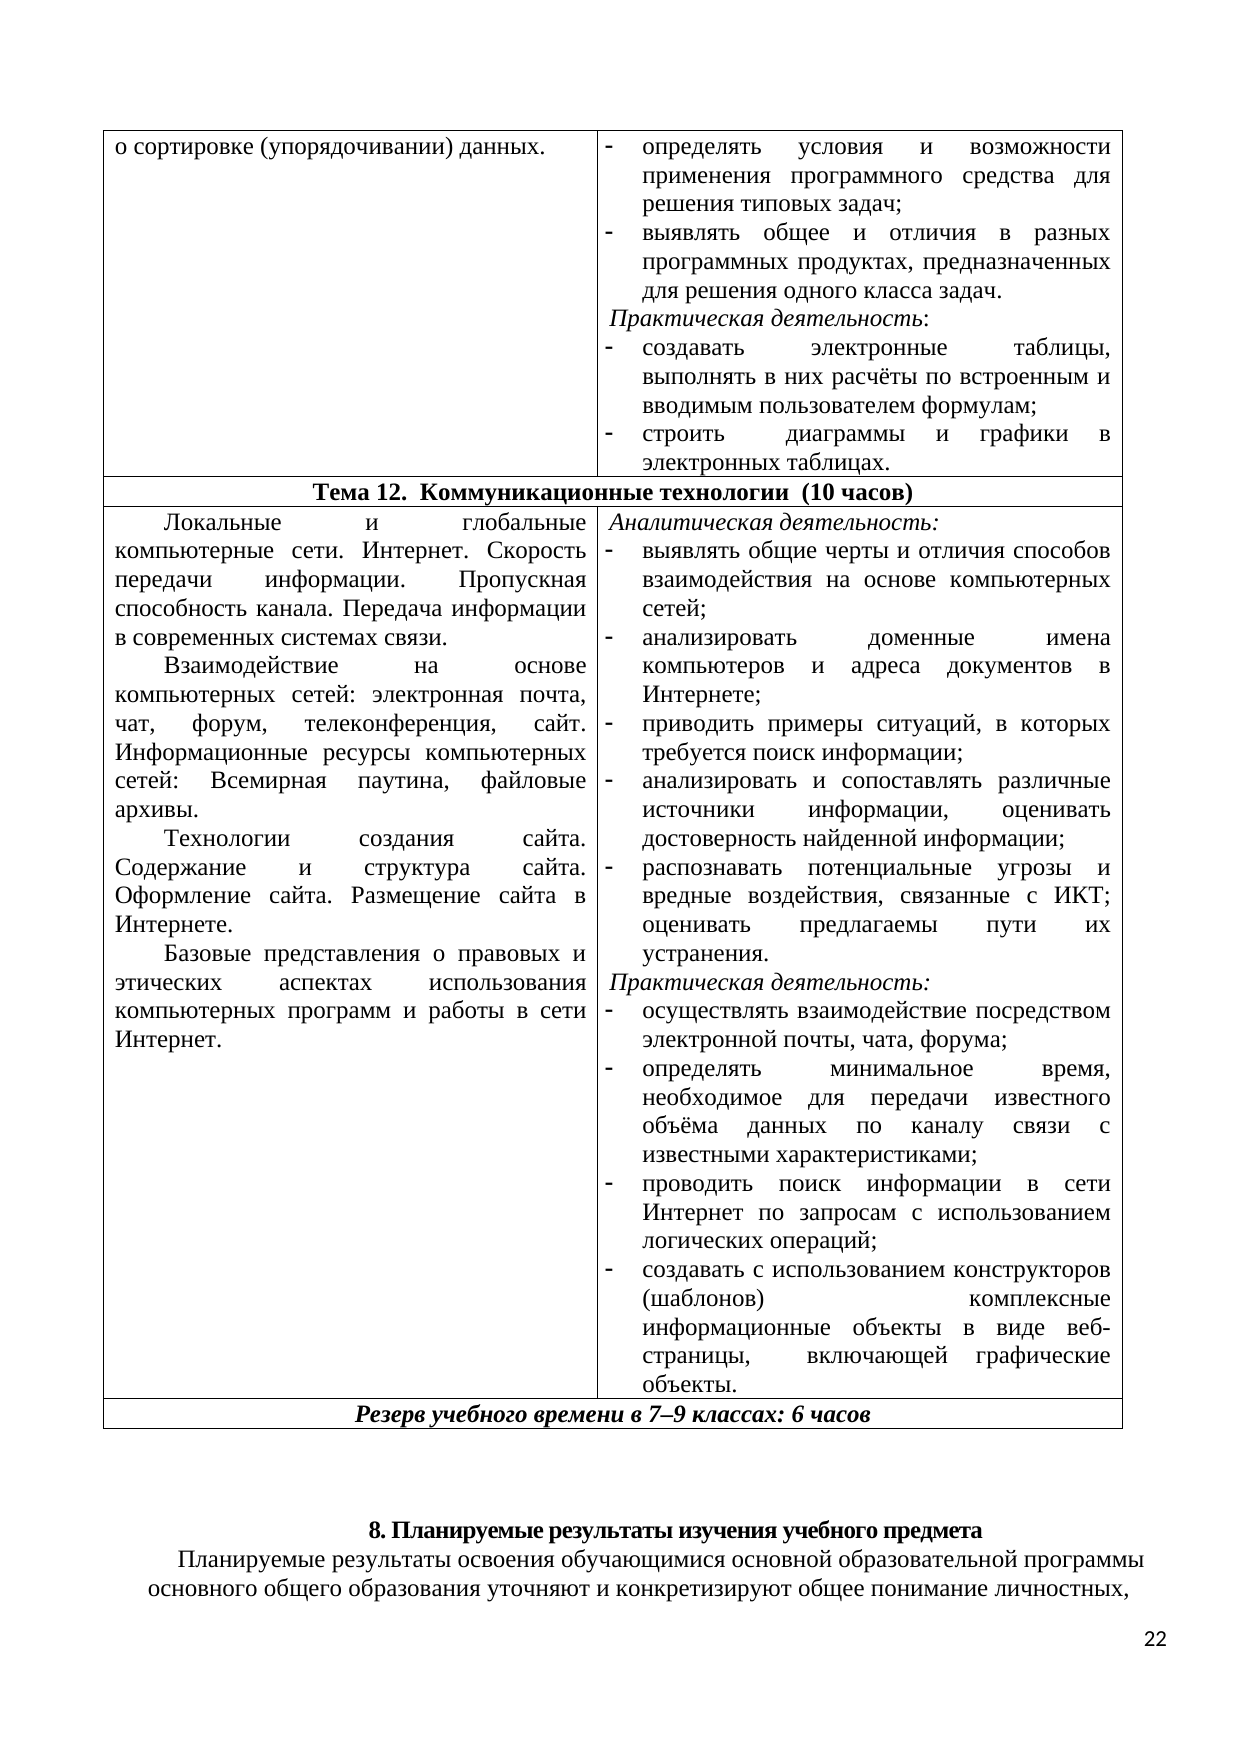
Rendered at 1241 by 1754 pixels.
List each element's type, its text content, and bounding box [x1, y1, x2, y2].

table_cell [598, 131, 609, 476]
table_cell Резерв учебного времени в 7–9 классах: 6 часов [104, 1399, 1122, 1428]
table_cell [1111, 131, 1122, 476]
table_cell Аналитическая деятельность: выявлять общие черты и отличия способов взаимодействия на основе компьютерных сетей; анализировать доменные имена компьютеров и адреса документов в Интернете; приводить примеры ситуаций, в которых требуется поиск информации; анализировать и сопоставлять различные источники информации, оценивать достоверность найденной информации; распознавать потенциальные угрозы и вредные воздействия, связанные с ИКТ; оценивать предлагаемы пути их устранения. Практическая деятельность: осуществлять взаимодействие посредством электронной почты, чата, форума; определять минимальное время, необходимое для передачи известного объёма данных по каналу связи с известными характеристиками; проводить поиск информации в сети Интернет по запросам с использованием логических операций; создавать с использованием конструкторов (шаблонов) комплексные информационные объекты в виде веб-страницы, включающей графические объекты. [598, 507, 1122, 1398]
text 8. Планируемые результаты изучения учебного предмета [185, 1515, 1167, 1544]
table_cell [104, 131, 597, 476]
table_cell Локальные и глобальные компьютерные сети. Интернет. Скорость передачи информации. Пропускная способность канала. Передача информации в современных системах связи. Взаимодействие на основе компьютерных сетей: электронная почта, чат, форум, телеконференция, сайт. Информационные ресурсы компьютерных сетей: Всемирная паутина, файловые архивы. Технологии создания сайта. Содержание и структура сайта. Оформление сайта. Размещение сайта в Интернете. Базовые представления о правовых и этических аспектах использования компьютерных программ и работы в сети Интернет. [104, 507, 597, 1398]
table_cell Тема 12. Коммуникационные технологии (10 часов) [104, 477, 1122, 506]
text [148, 1544, 1167, 1601]
